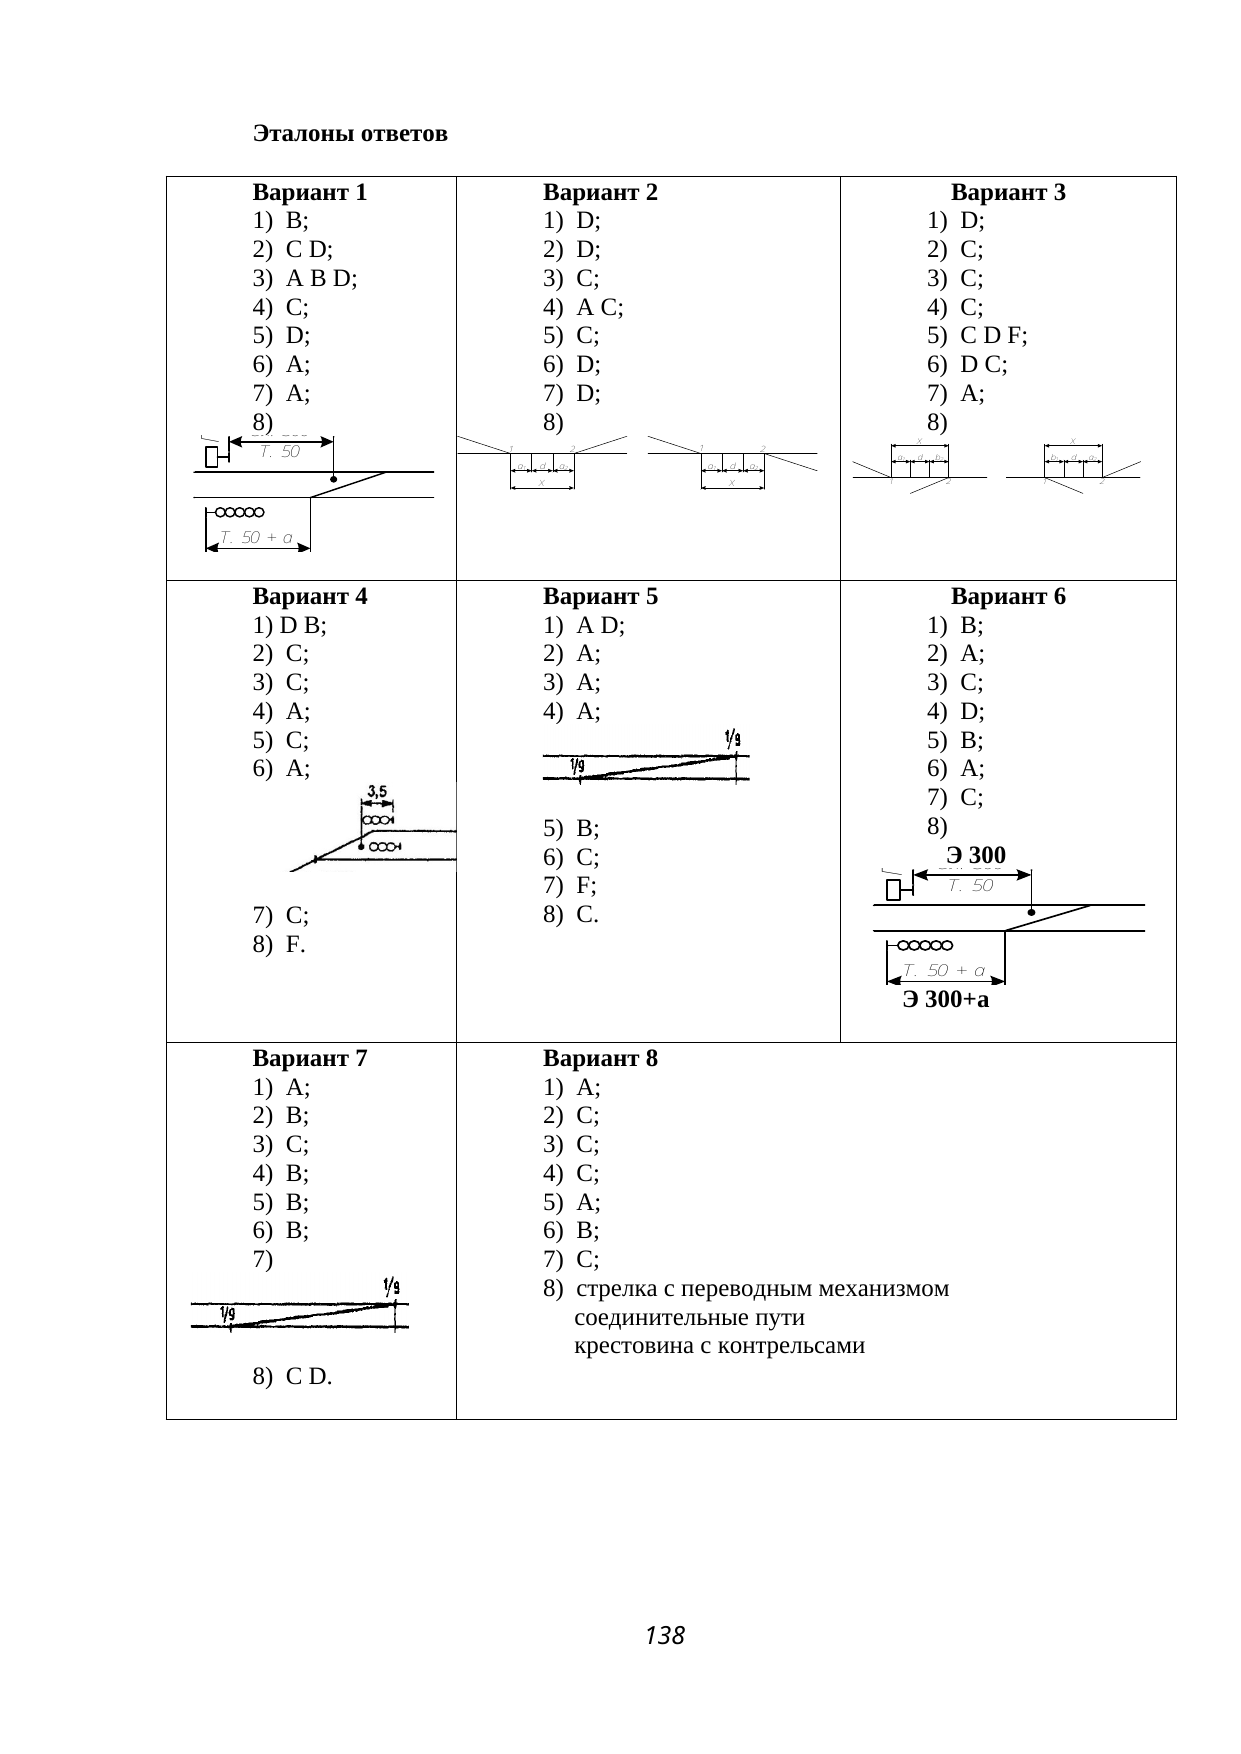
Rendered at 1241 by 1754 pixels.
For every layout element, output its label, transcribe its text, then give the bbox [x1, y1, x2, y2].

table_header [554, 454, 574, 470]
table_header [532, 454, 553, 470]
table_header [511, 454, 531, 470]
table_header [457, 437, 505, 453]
picture [252, 782, 457, 872]
picture [542, 724, 750, 785]
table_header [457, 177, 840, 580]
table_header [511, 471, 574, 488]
picture [190, 1272, 409, 1333]
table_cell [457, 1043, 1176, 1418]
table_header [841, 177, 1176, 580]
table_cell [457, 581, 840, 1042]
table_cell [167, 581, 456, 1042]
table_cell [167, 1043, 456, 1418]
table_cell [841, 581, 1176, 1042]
list Эталоны ответов [252, 118, 1152, 147]
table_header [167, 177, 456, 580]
